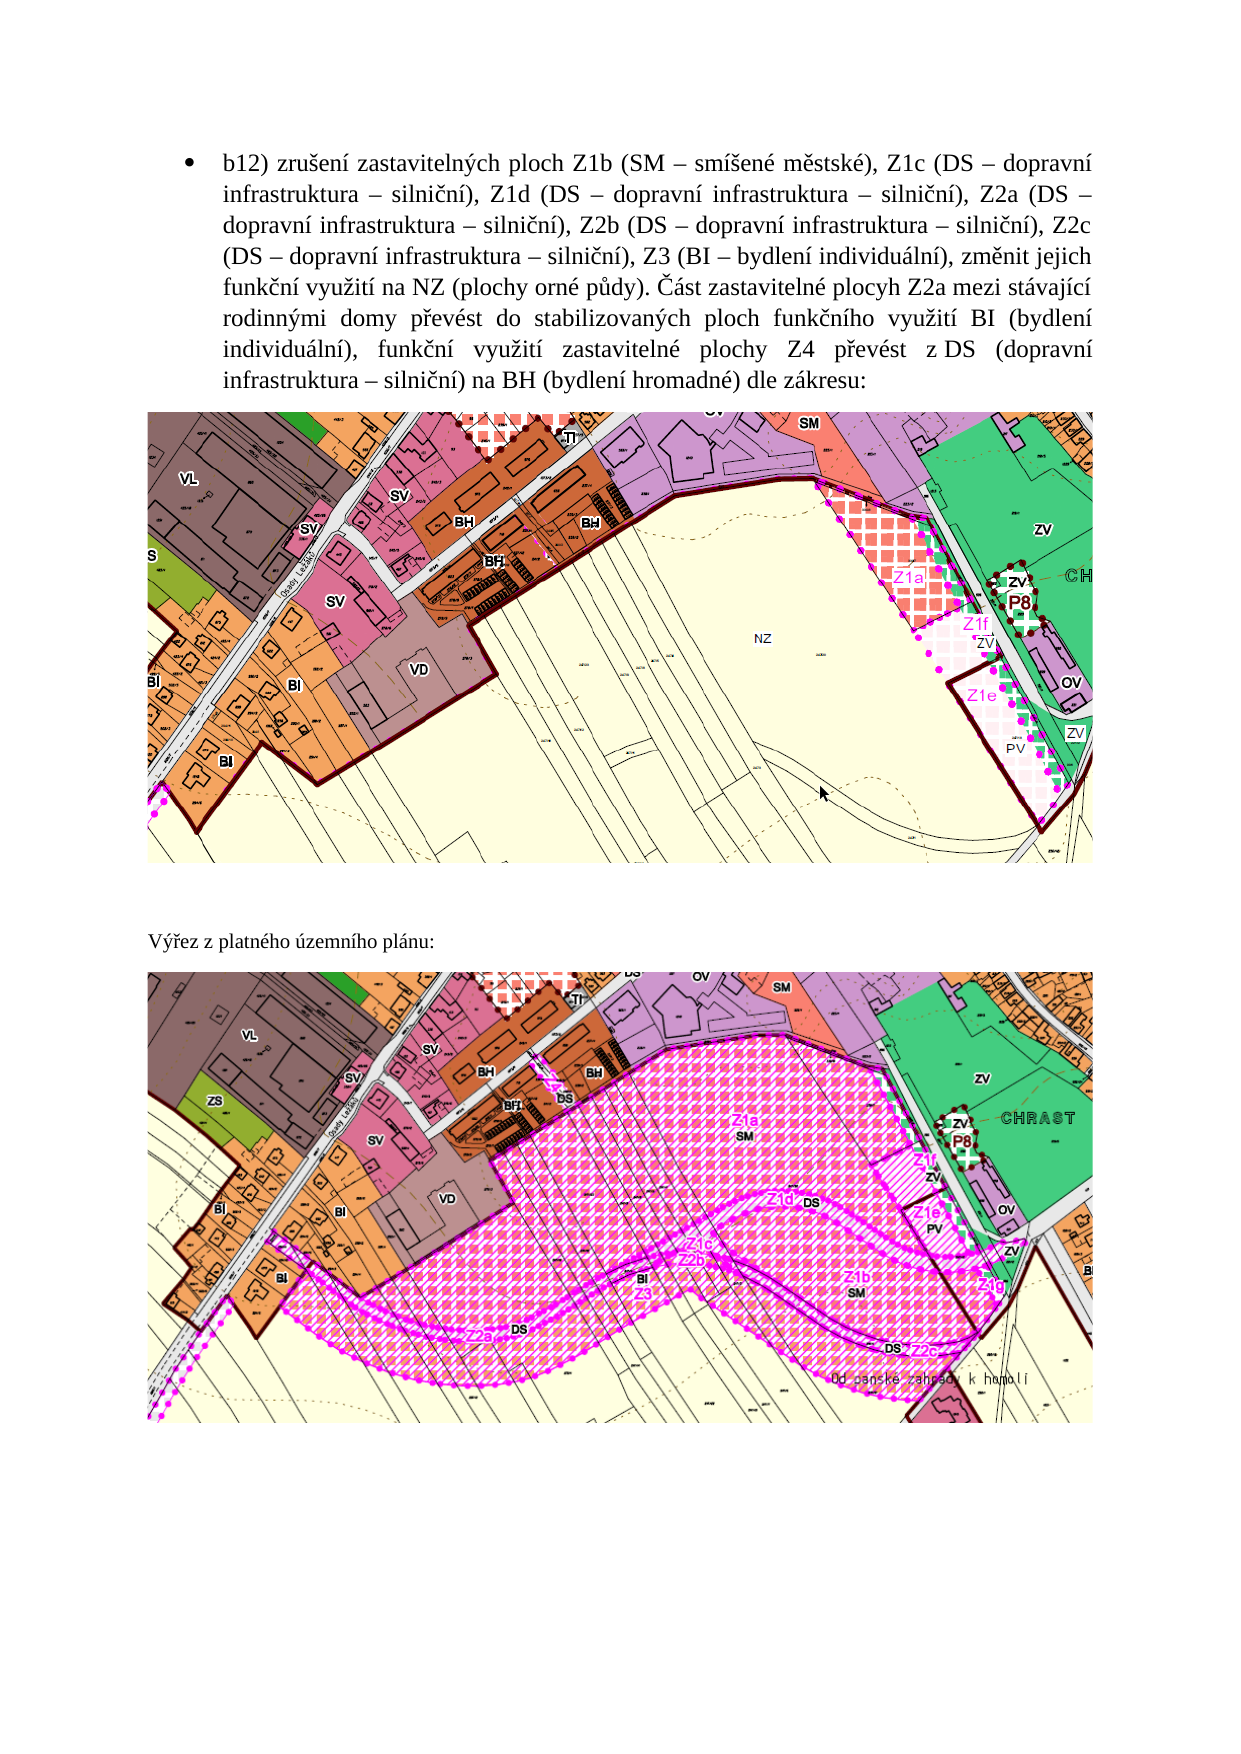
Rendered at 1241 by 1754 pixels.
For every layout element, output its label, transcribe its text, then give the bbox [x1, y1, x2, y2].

text Výřez z platného územního plánu: [148, 929, 1093, 953]
picture [147, 412, 1093, 863]
picture [147, 972, 1093, 1423]
list b12) zrušení zastavitelných ploch Z1b (SM – smíšené městské), Z1c (DS – dopravní infrastruktura – silniční), Z1d (DS – dopravní infrastruktura – silniční), Z2a (DS – dopravní infrastruktura – silniční), Z2b (DS – dopravní infrastruktura – silniční), Z2c (DS – dopravní infrastruktura – silniční), Z3 (BI – bydlení individuální), změnit jejich funkční využití na NZ (plochy orné půdy). Část zastavitelné plocyh Z2a mezi stávající rodinnými domy převést do stabilizovaných ploch funkčního využití BI (bydlení individuální), funkční využití zastavitelné plochy Z4 převést z DS (dopravní infrastruktura – silniční) na BH (bydlení hromadné) dle zákresu: [185, 148, 1093, 394]
